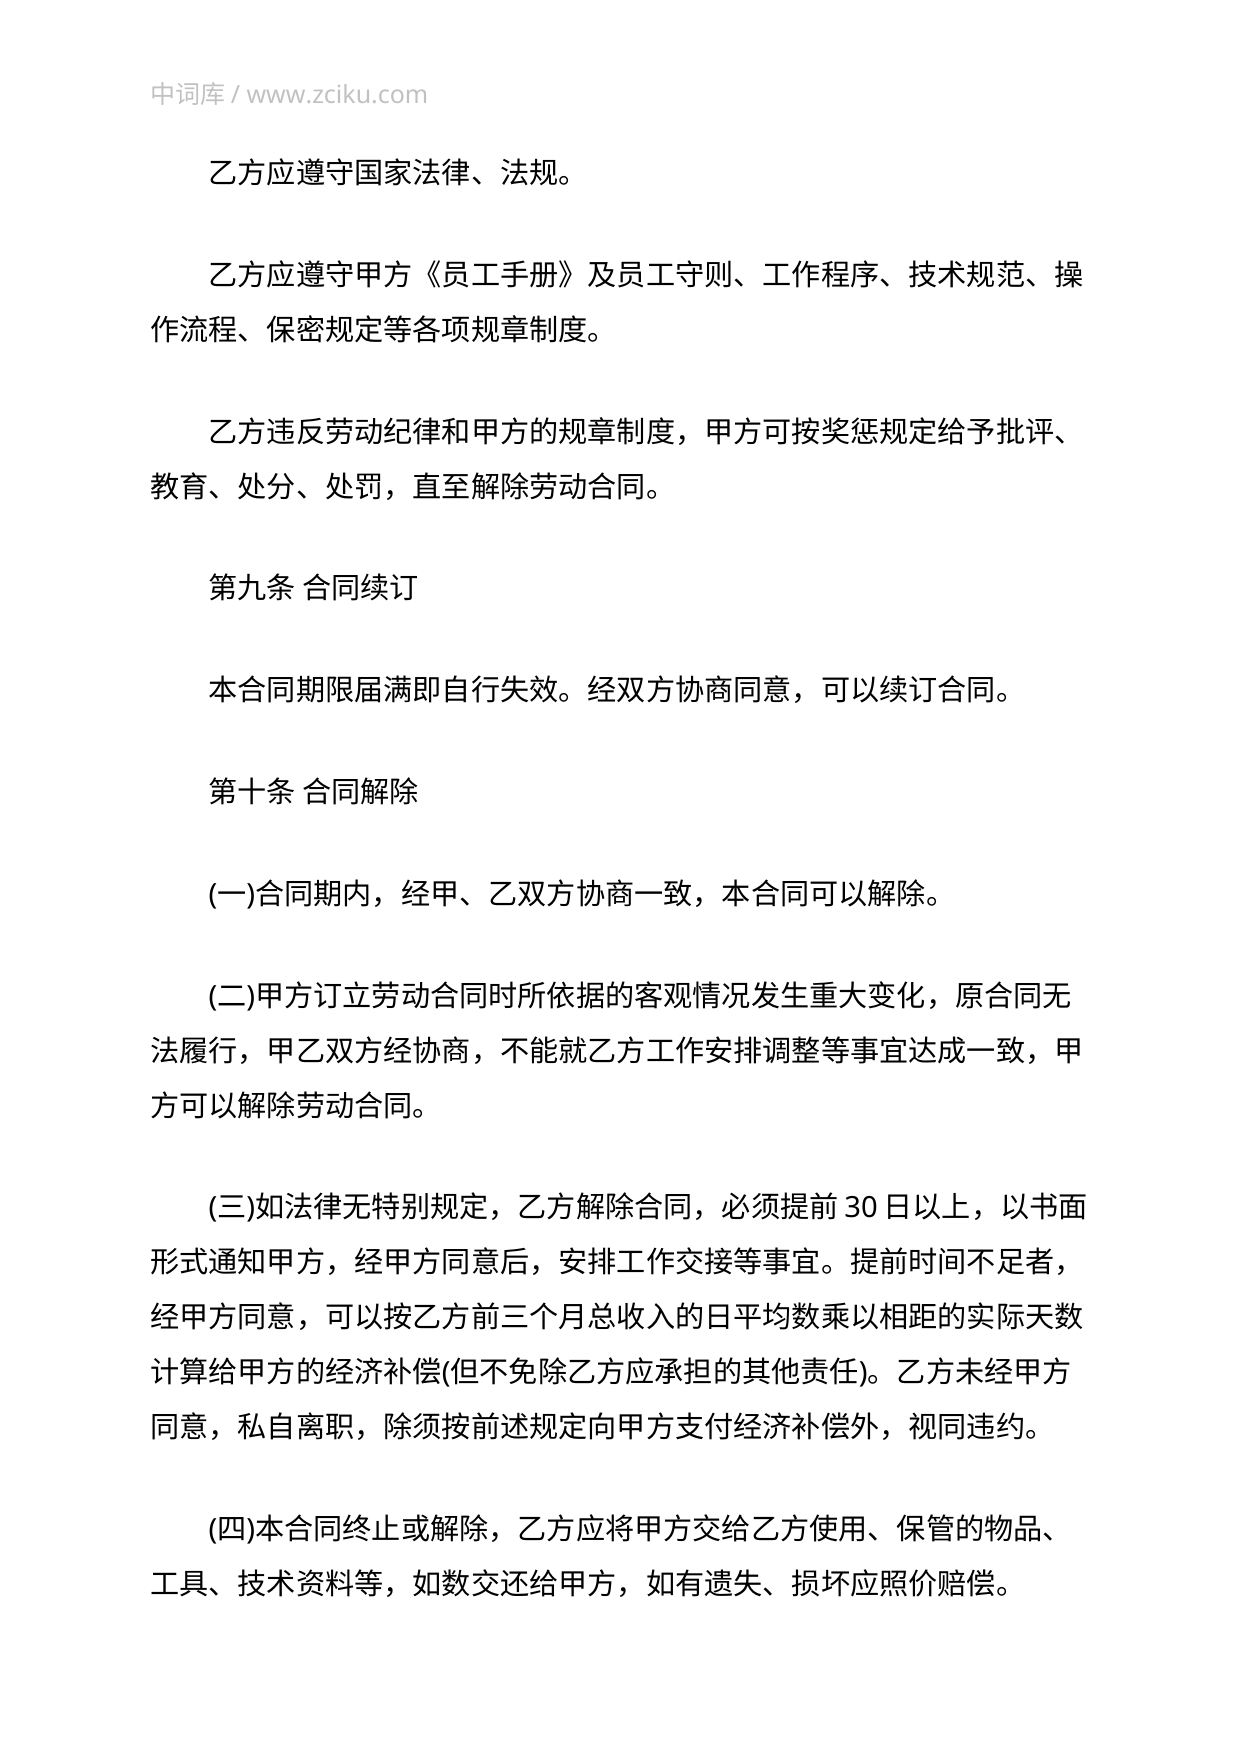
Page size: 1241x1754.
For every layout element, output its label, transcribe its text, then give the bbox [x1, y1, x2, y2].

text 乙方应遵守甲方《员工手册》及员工守则、工作程序、技术规范、操作流程、保密规定等各项规章制度。 [150, 252, 1090, 349]
text 乙方应遵守国家法律、法规。 [150, 150, 1090, 192]
text 本合同期限届满即自行失效。经双方协商同意，可以续订合同。 [150, 667, 1090, 709]
text (二)甲方订立劳动合同时所依据的客观情况发生重大变化，原合同无法履行，甲乙双方经协商，不能就乙方工作安排调整等事宜达成一致，甲方可以解除劳动合同。 [150, 972, 1090, 1124]
text 第九条 合同续订 [150, 565, 1090, 607]
text 乙方违反劳动纪律和甲方的规章制度，甲方可按奖惩规定给予批评、教育、处分、处罚，直至解除劳动合同。 [150, 408, 1090, 506]
text 第十条 合同解除 [150, 769, 1090, 811]
text (四)本合同终止或解除，乙方应将甲方交给乙方使用、保管的物品、工具、技术资料等，如数交还给甲方，如有遗失、损坏应照价赔偿。 [150, 1506, 1090, 1603]
text (一)合同期内，经甲、乙双方协商一致，本合同可以解除。 [150, 870, 1090, 913]
text (三)如法律无特别规定，乙方解除合同，必须提前30日以上，以书面形式通知甲方，经甲方同意后，安排工作交接等事宜。提前时间不足者，经甲方同意，可以按乙方前三个月总收入的日平均数乘以相距的实际天数计算给甲方的经济补偿(但不免除乙方应承担的其他责任)。乙方未经甲方同意，私自离职，除须按前述规定向甲方支付经济补偿外，视同违约。 [150, 1184, 1090, 1446]
